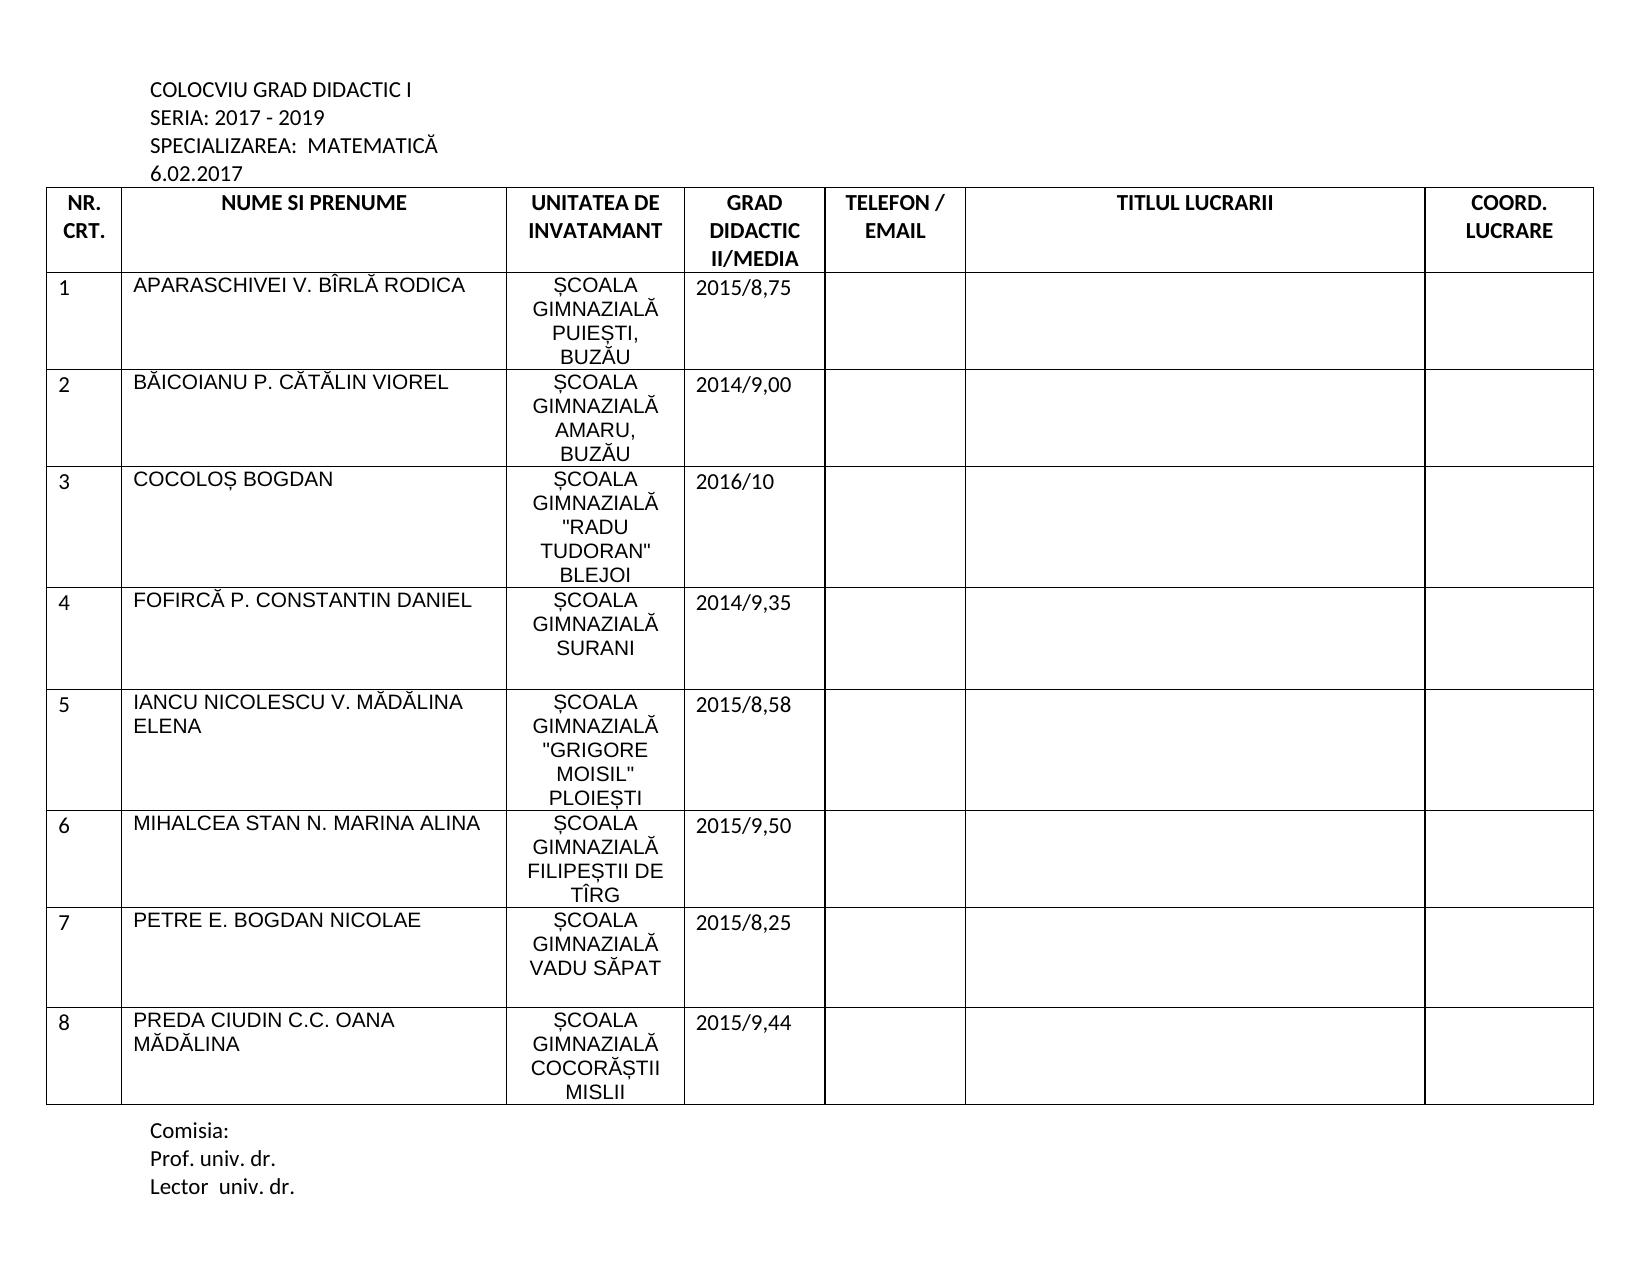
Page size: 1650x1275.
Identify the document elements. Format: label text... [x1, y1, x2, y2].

table_cell [966, 467, 1424, 587]
table_cell ȘCOALA GIMNAZIALĂ AMARU, BUZĂU [507, 370, 684, 466]
table_cell [826, 467, 965, 587]
table_cell [1426, 273, 1593, 369]
table_cell IANCU NICOLESCU V. MĂDĂLINA ELENA [122, 690, 506, 810]
table_cell [966, 273, 1424, 369]
table_cell 2015/8,58 [685, 690, 824, 810]
table_cell [826, 1008, 965, 1104]
table_header UNITATEA DE INVATAMANT [507, 188, 684, 272]
table_cell ȘCOALA GIMNAZIALĂ FILIPEȘTII DE TÎRG [507, 811, 684, 907]
table_cell [1426, 467, 1593, 587]
table_header NR. CRT. [47, 188, 121, 272]
table_cell PREDA CIUDIN C.C. OANA MĂDĂLINA [122, 1008, 506, 1104]
table_cell [966, 1008, 1424, 1104]
table_cell 4 [47, 588, 121, 689]
table_cell [966, 908, 1424, 1007]
table_cell ȘCOALA GIMNAZIALĂ VADU SĂPAT [507, 908, 684, 1007]
table_header COORD. LUCRARE [1426, 188, 1593, 272]
table_cell 2016/10 [685, 467, 824, 587]
table_header TELEFON / EMAIL [826, 188, 965, 272]
table_cell 6 [47, 811, 121, 907]
table_cell [826, 690, 965, 810]
table_cell 7 [47, 908, 121, 1007]
table_cell [826, 811, 965, 907]
table_cell [826, 908, 965, 1007]
table_cell [966, 370, 1424, 466]
table_cell MIHALCEA STAN N. MARINA ALINA [122, 811, 506, 907]
table_cell 2015/8,25 [685, 908, 824, 1007]
table_cell PETRE E. BOGDAN NICOLAE [122, 908, 506, 1007]
table_cell [1426, 588, 1593, 689]
table_cell COCOLOȘ BOGDAN [122, 467, 506, 587]
table_cell 2015/9,44 [685, 1008, 824, 1104]
table_cell BĂICOIANU P. CĂTĂLIN VIOREL [122, 370, 506, 466]
table_cell [826, 370, 965, 466]
table_cell 1 [47, 273, 121, 369]
table_cell APARASCHIVEI V. BÎRLĂ RODICA [122, 273, 506, 369]
table_cell [1426, 1008, 1593, 1104]
table_cell [966, 588, 1424, 689]
table_cell 2014/9,35 [685, 588, 824, 689]
table_cell 2014/9,00 [685, 370, 824, 466]
table_cell [826, 588, 965, 689]
table_cell [1426, 811, 1593, 907]
table_cell 2 [47, 370, 121, 466]
table_cell [1426, 690, 1593, 810]
table_header TITLUL LUCRARII [966, 188, 1424, 272]
table_cell ȘCOALA GIMNAZIALĂ PUIEȘTI, BUZĂU [507, 273, 684, 369]
table_cell ȘCOALA GIMNAZIALĂ "GRIGORE MOISIL" PLOIEȘTI [507, 690, 684, 810]
table_cell [826, 273, 965, 369]
table_cell ȘCOALA GIMNAZIALĂ COCORĂȘTII MISLII [507, 1008, 684, 1104]
table_cell [966, 811, 1424, 907]
table_cell [1426, 370, 1593, 466]
table_header GRAD DIDACTIC II/MEDIA [685, 188, 824, 272]
table_cell ȘCOALA GIMNAZIALĂ "RADU TUDORAN" BLEJOI [507, 467, 684, 587]
table_cell FOFIRCĂ P. CONSTANTIN DANIEL [122, 588, 506, 689]
table_cell [1426, 908, 1593, 1007]
table_header NUME SI PRENUME [122, 188, 506, 272]
table_cell 5 [47, 690, 121, 810]
table_cell ȘCOALA GIMNAZIALĂ SURANI [507, 588, 684, 689]
table_cell [966, 690, 1424, 810]
table_cell 2015/9,50 [685, 811, 824, 907]
table_cell 3 [47, 467, 121, 587]
table_cell 2015/8,75 [685, 273, 824, 369]
table_cell 8 [47, 1008, 121, 1104]
